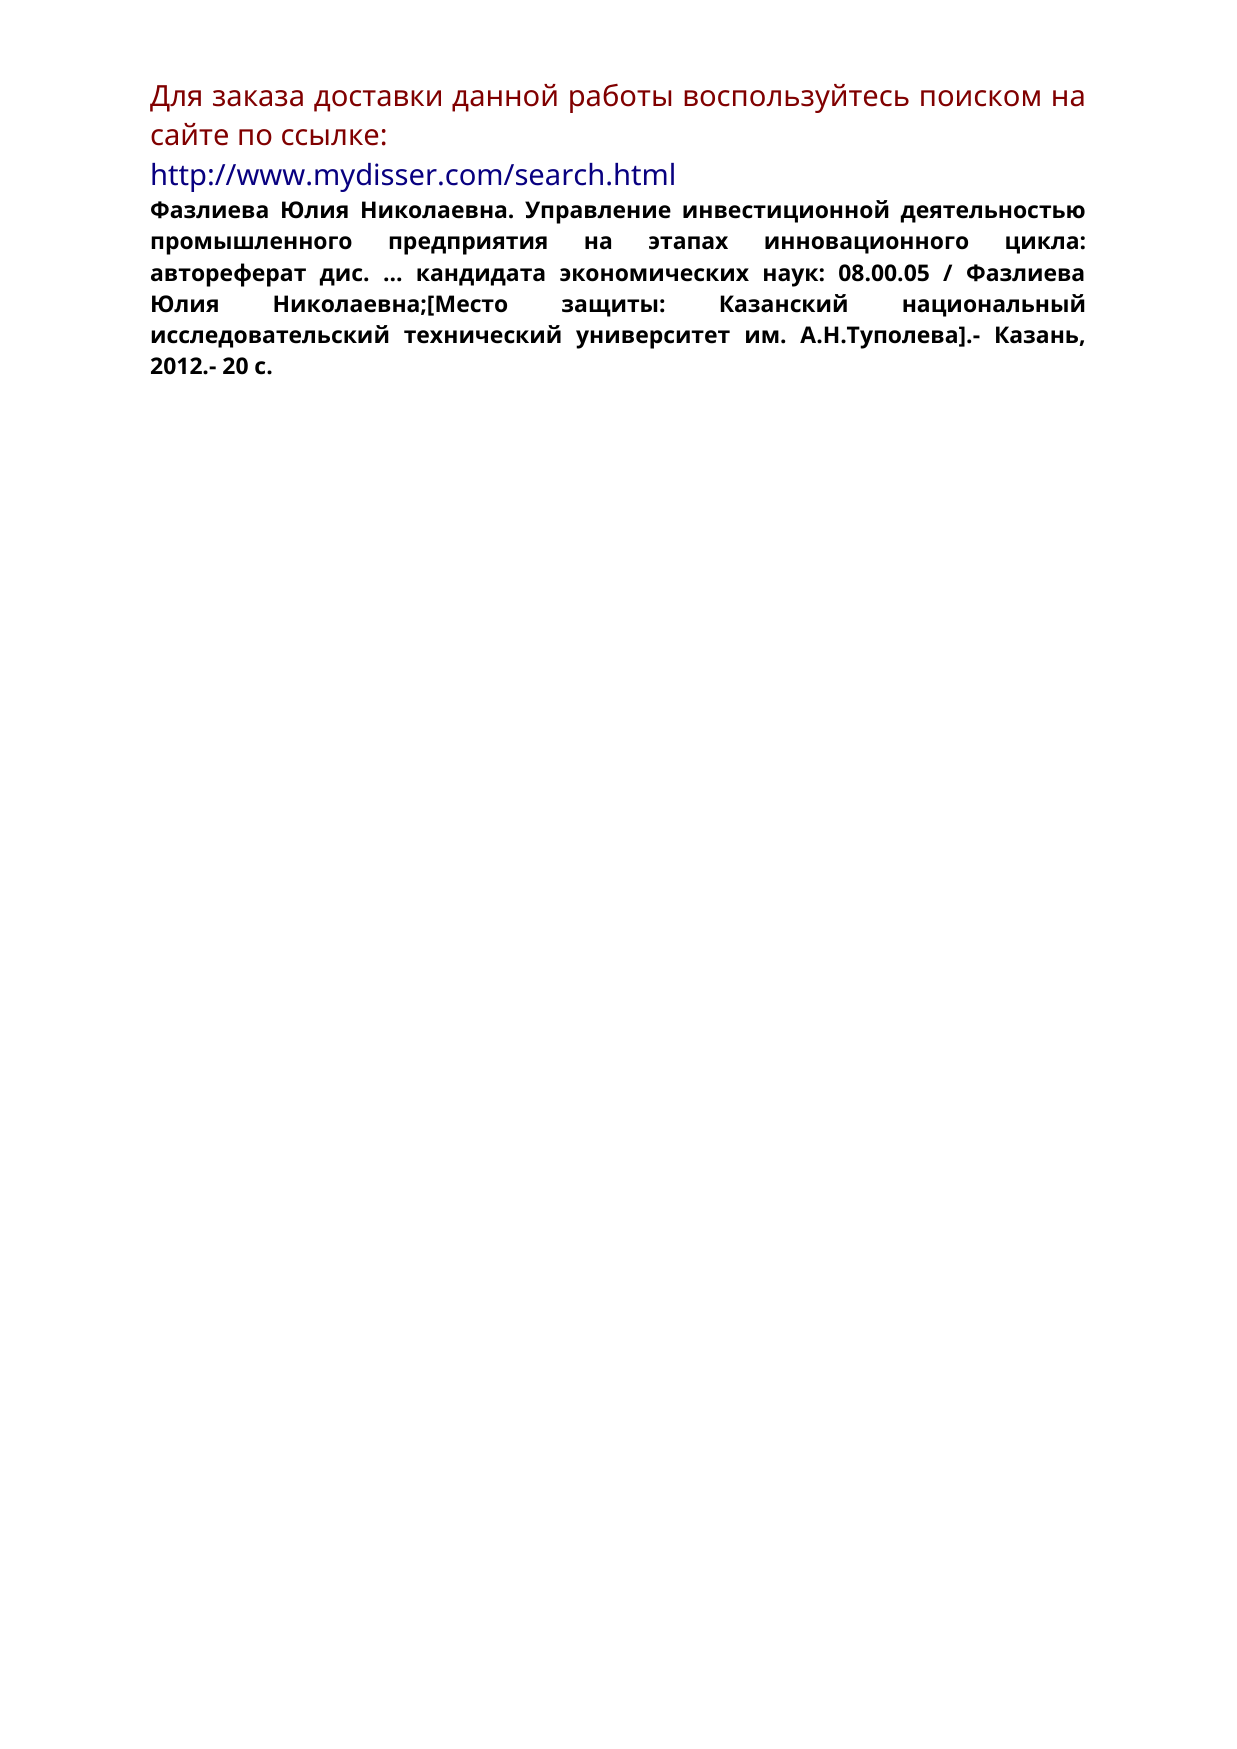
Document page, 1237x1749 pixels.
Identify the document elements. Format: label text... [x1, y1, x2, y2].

text Фазлиева Юлия Николаевна. Управление инвестиционной деятельностью промышленного предприятия на этапах инновационного цикла: автореферат дис. ... кандидата экономических наук: 08.00.05 / Фазлиева Юлия Николаевна;[Место защиты: Казанский национальный исследовательский технический университет им. А.Н.Туполева].- Казань, 2012.- 20 с. [150, 194, 1086, 382]
